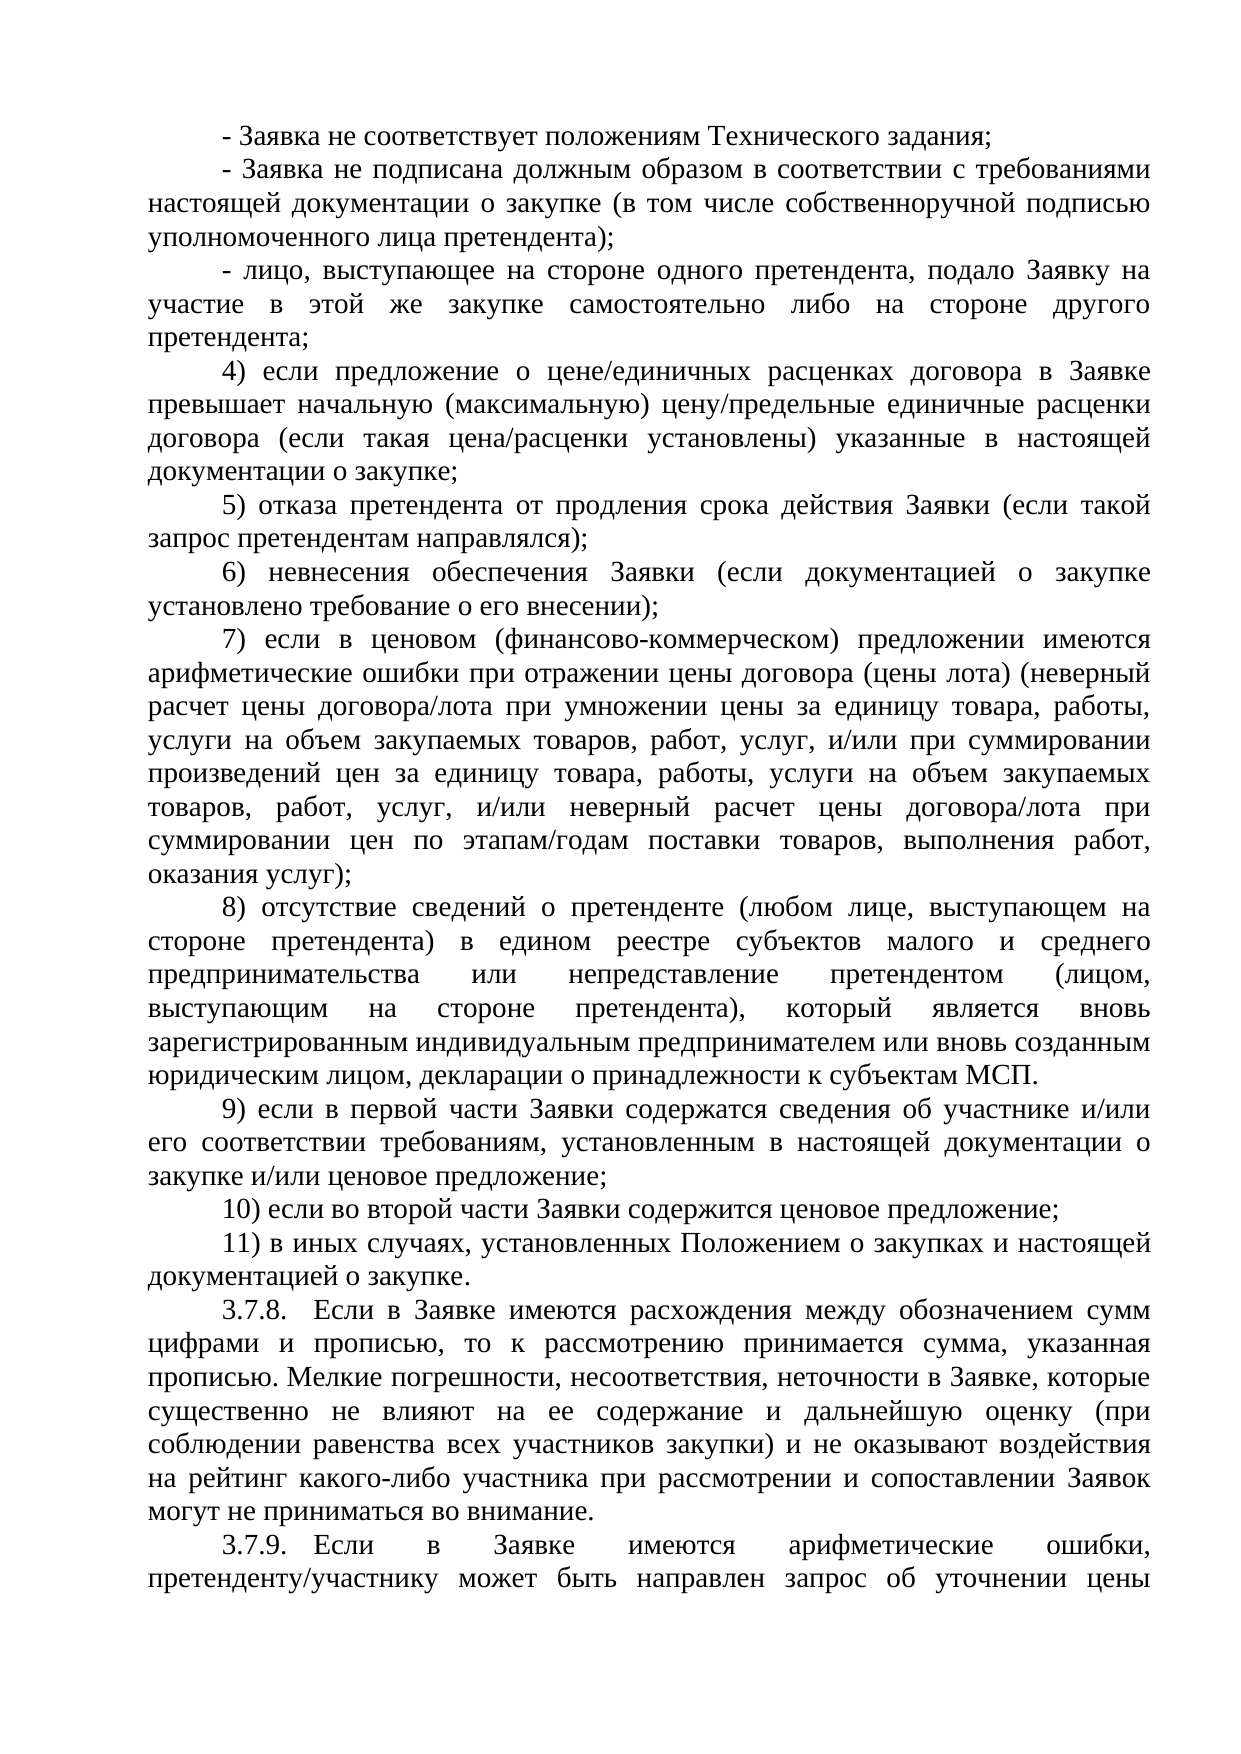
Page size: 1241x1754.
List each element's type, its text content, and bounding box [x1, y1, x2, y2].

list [148, 1527, 1152, 1594]
text 7) если в ценовом (финансово-коммерческом) предложении имеются арифметические ошибки при отражении цены договора (цены лота) (неверный расчет цены договора/лота при умножении цены за единицу товара, работы, услуги на объем закупаемых товаров, работ, услуг, и/или при суммировании произведений цен за единицу товара, работы, услуги на объем закупаемых товаров, работ, услуг, и/или неверный расчет цены договора/лота при суммировании цен по этапам/годам поставки товаров, выполнения работ, оказания услуг); [148, 621, 1152, 889]
text 9) если в первой части Заявки содержатся сведения об участнике и/или его соответствии требованиям, установленным в настоящей документации о закупке и/или ценовое предложение; [148, 1091, 1152, 1191]
text 11) в иных случаях, установленных Положением о закупках и настоящей документацией о закупке. [148, 1225, 1152, 1292]
text - Заявка не соответствует положениям Технического задания; [148, 118, 1152, 152]
text 6) невнесения обеспечения Заявки (если документацией о закупке установлено требование о его внесении); [148, 554, 1152, 621]
text 8) отсутствие сведений о претенденте (любом лице, выступающем на стороне претендента) в едином реестре субъектов малого и среднего предпринимательства или непредставление претендентом (лицом, выступающим на стороне претендента), который является вновь зарегистрированным индивидуальным предпринимателем или вновь созданным юридическим лицом, декларации о принадлежности к субъектам МСП. [148, 889, 1152, 1091]
text - Заявка не подписана должным образом в соответствии с требованиями настоящей документации о закупке (в том числе собственноручной подписью уполномоченного лица претендента); [148, 152, 1152, 252]
list Если в Заявке имеются расхождения между обозначением сумм цифрами и прописью, то к рассмотрению принимается сумма, указанная прописью. Мелкие погрешности, несоответствия, неточности в Заявке, которые существенно не влияют на ее содержание и дальнейшую оценку (при соблюдении равенства всех участников закупки) и не оказывают воздействия на рейтинг какого-либо участника при рассмотрении и сопоставлении Заявок могут не приниматься во внимание. [148, 1292, 1152, 1527]
text 4) если предложение о цене/единичных расценках договора в Заявке превышает начальную (максимальную) цену/предельные единичные расценки договора (если такая цена/расценки установлены) указанные в настоящей документации о закупке; [148, 353, 1152, 487]
text 5) отказа претендента от продления срока действия Заявки (если такой запрос претендентам направлялся); [148, 487, 1152, 554]
text - лицо, выступающее на стороне одного претендента, подало Заявку на участие в этой же закупке самостоятельно либо на стороне другого претендента; [148, 252, 1152, 353]
text 10) если во второй части Заявки содержится ценовое предложение; [148, 1191, 1152, 1225]
